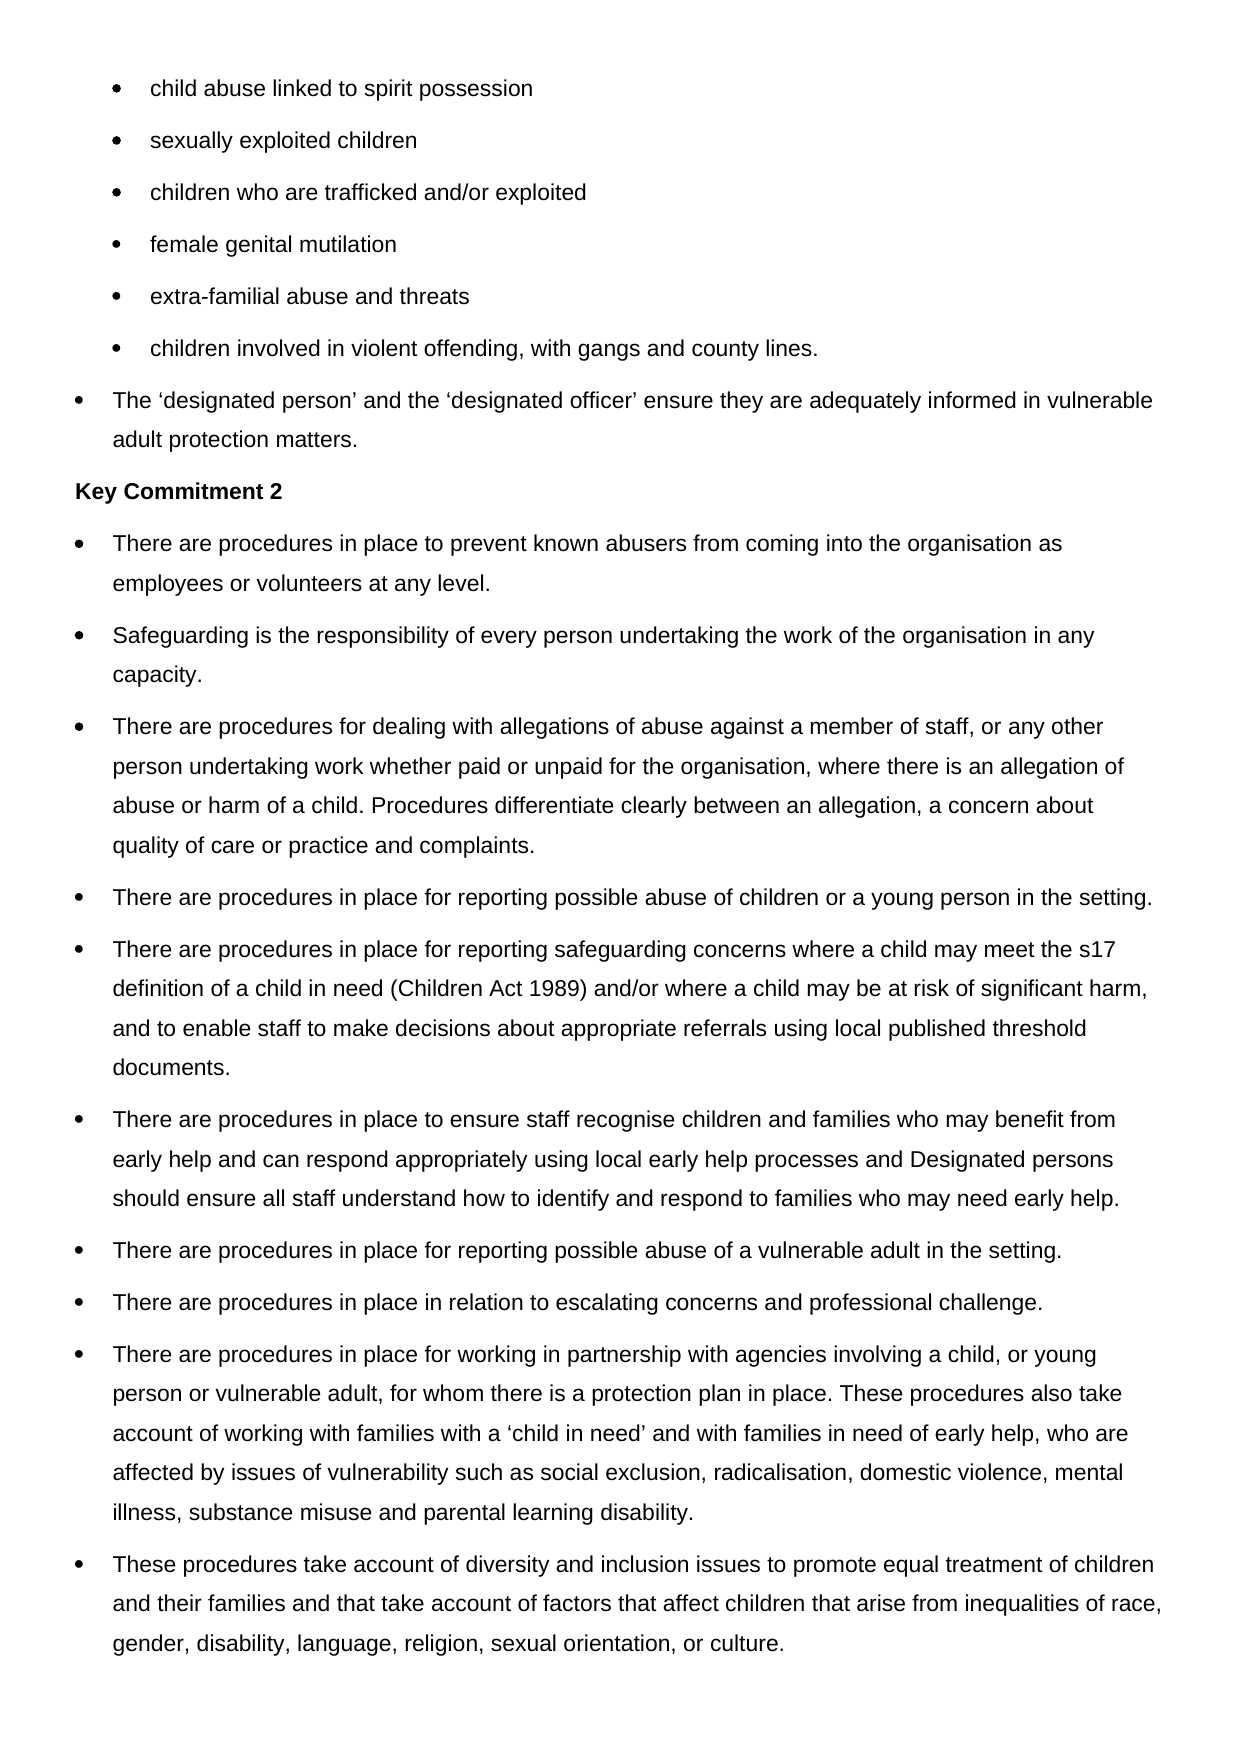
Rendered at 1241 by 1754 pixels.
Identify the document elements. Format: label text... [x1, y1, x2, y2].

list There are procedures in place for reporting possible abuse of a vulnerable adult in the setting. [75, 1237, 1165, 1263]
list There are procedures for dealing with allegations of abuse against a member of staff, or any other person undertaking work whether paid or unpaid for the organisation, where there is an allegation of abuse or harm of a child. Procedures differentiate clearly between an allegation, a concern about quality of care or practice and complaints. [75, 713, 1165, 858]
text Key Commitment 2 [75, 478, 1165, 505]
list There are procedures in place for reporting safeguarding concerns where a child may meet the s17 definition of a child in need (Children Act 1989) and/or where a child may be at risk of significant harm, and to enable staff to make decisions about appropriate referrals using local published threshold documents. [75, 936, 1165, 1080]
list extra-familial abuse and threats [112, 283, 1165, 309]
list child abuse linked to spirit possession [112, 75, 1165, 101]
list Safeguarding is the responsibility of every person undertaking the work of the organisation in any capacity. [75, 622, 1165, 688]
list There are procedures in place to prevent known abusers from coming into the organisation as employees or volunteers at any level. [75, 530, 1165, 596]
list There are procedures in place for working in partnership with agencies involving a child, or young person or vulnerable adult, for whom there is a protection plan in place. These procedures also take account of working with families with a ‘child in need’ and with families in need of early help, who are affected by issues of vulnerability such as social exclusion, radicalisation, domestic violence, mental illness, substance misuse and parental learning disability. [75, 1341, 1165, 1525]
list sexually exploited children [112, 127, 1165, 153]
list female genital mutilation [112, 231, 1165, 257]
list These procedures take account of diversity and inclusion issues to promote equal treatment of children and their families and that take account of factors that affect children that arise from inequalities of race, gender, disability, language, religion, sexual orientation, or culture. [75, 1551, 1165, 1656]
list The ‘designated person’ and the ‘designated officer’ ensure they are adequately informed in vulnerable adult protection matters. [75, 387, 1165, 453]
list There are procedures in place to ensure staff recognise children and families who may benefit from early help and can respond appropriately using local early help processes and Designated persons should ensure all staff understand how to identify and respond to families who may need early help. [75, 1106, 1165, 1211]
list There are procedures in place for reporting possible abuse of children or a young person in the setting. [75, 884, 1165, 910]
list children who are trafficked and/or exploited [112, 179, 1165, 205]
list There are procedures in place in relation to escalating concerns and professional challenge. [75, 1289, 1165, 1315]
list children involved in violent offending, with gangs and county lines. [112, 335, 1165, 361]
